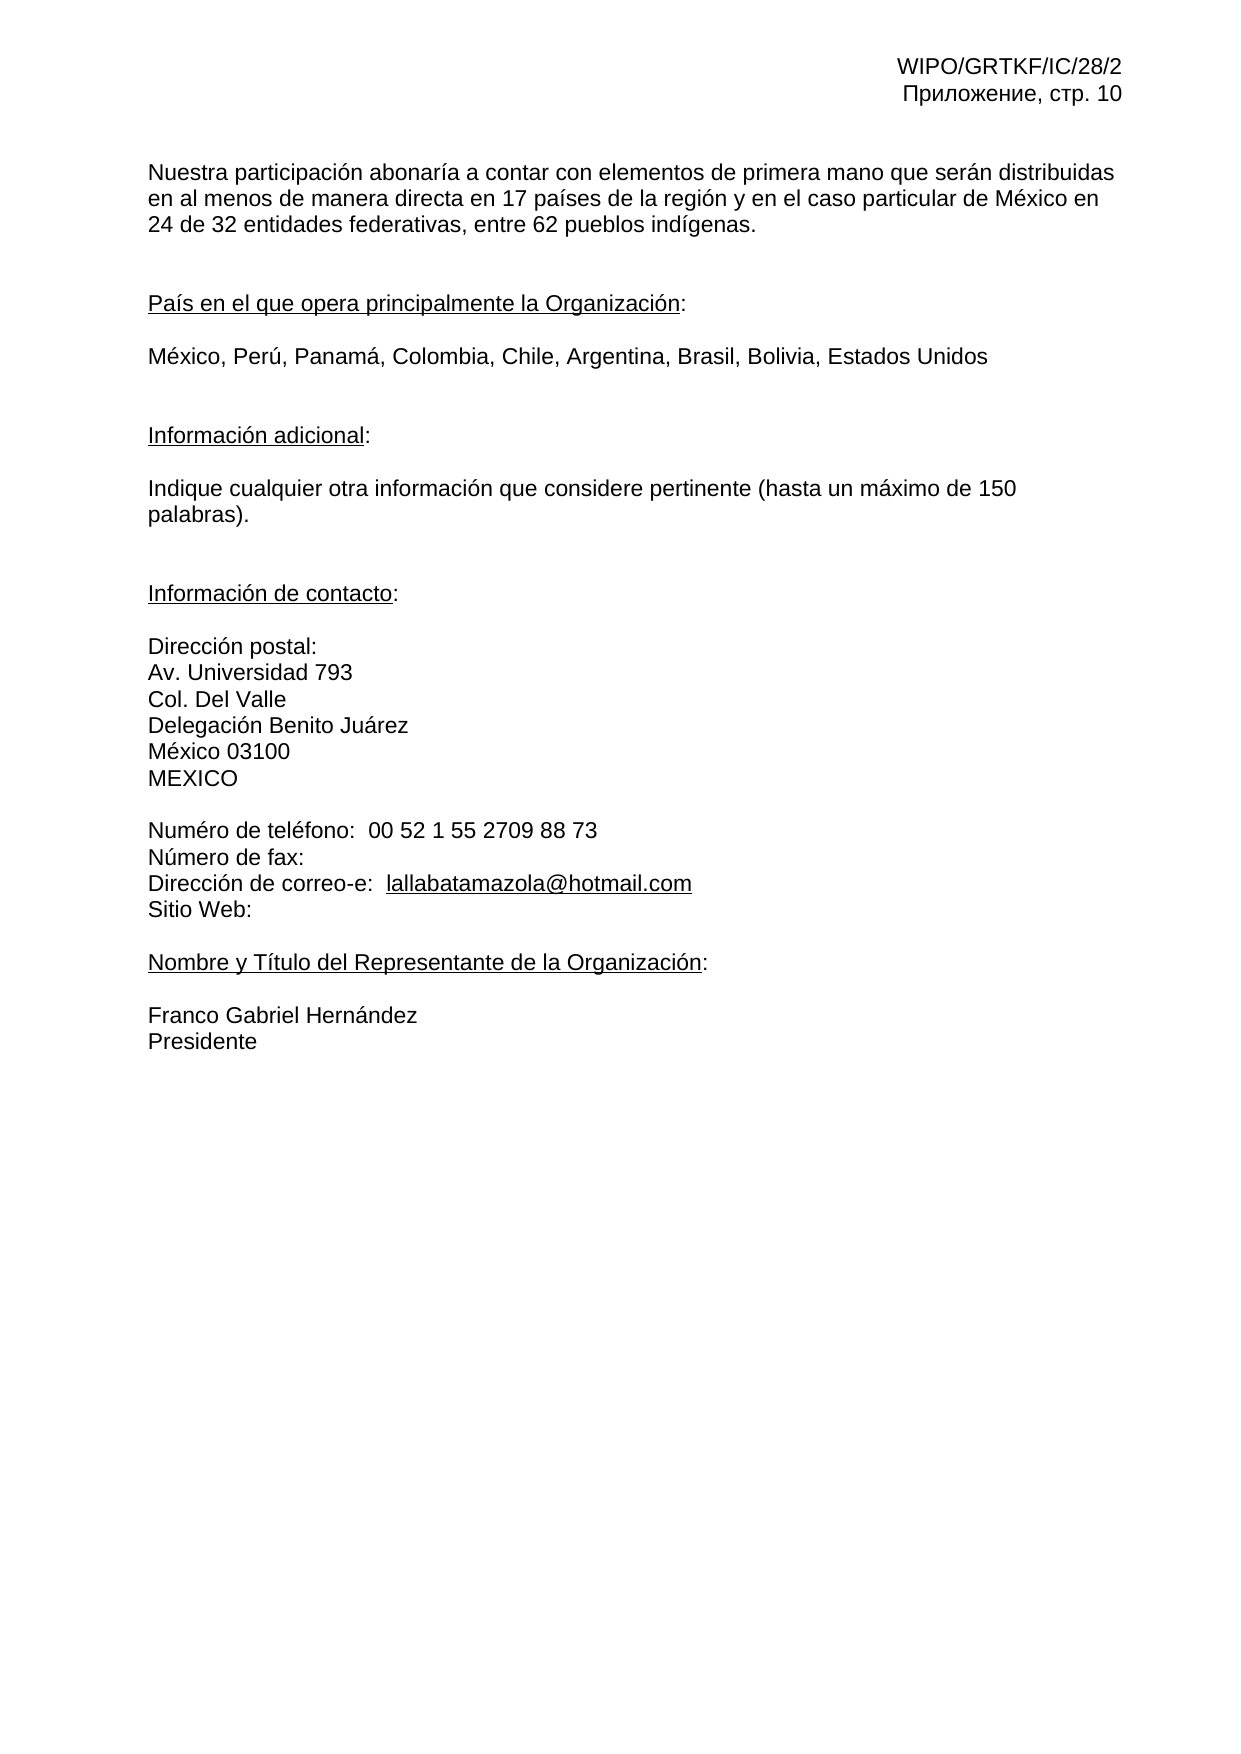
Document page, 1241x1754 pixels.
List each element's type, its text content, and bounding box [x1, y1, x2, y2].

text Número de fax: [148, 844, 1122, 870]
text Información adicional: [148, 422, 1122, 448]
text Col. Del Valle [148, 686, 1122, 712]
text Indique cualquier otra información que considere pertinente (hasta un máximo de 150 palabras). [148, 475, 1122, 527]
text Sitio Web: [148, 896, 1122, 923]
text Dirección postal: [148, 633, 1122, 659]
text México, Perú, Panamá, Colombia, Chile, Argentina, Brasil, Bolivia, Estados Unidos [148, 343, 1122, 369]
text Nuestra participación abonaría a contar con elementos de primera mano que serán distribuidas en al menos de manera directa en 17 países de la región y en el caso particular de México en 24 de 32 entidades federativas, entre 62 pueblos indígenas. [148, 158, 1122, 238]
text Información de contacto: [148, 580, 1122, 607]
text Franco Gabriel Hernández [148, 1002, 1122, 1028]
text Dirección de correo-e: lallabatamazola@hotmail.com [148, 870, 1122, 896]
text Presidente [148, 1028, 1122, 1054]
text País en el que opera principalmente la Organización: [148, 290, 1122, 317]
text MEXICO [148, 765, 1122, 791]
text México 03100 [148, 738, 1122, 765]
text Numéro de teléfono: 00 52 1 55 2709 88 73 [148, 817, 1122, 844]
text Av. Universidad 793 [148, 659, 1122, 686]
text Delegación Benito Juárez [148, 712, 1122, 738]
text Nombre y Título del Representante de la Organización: [148, 949, 1122, 976]
